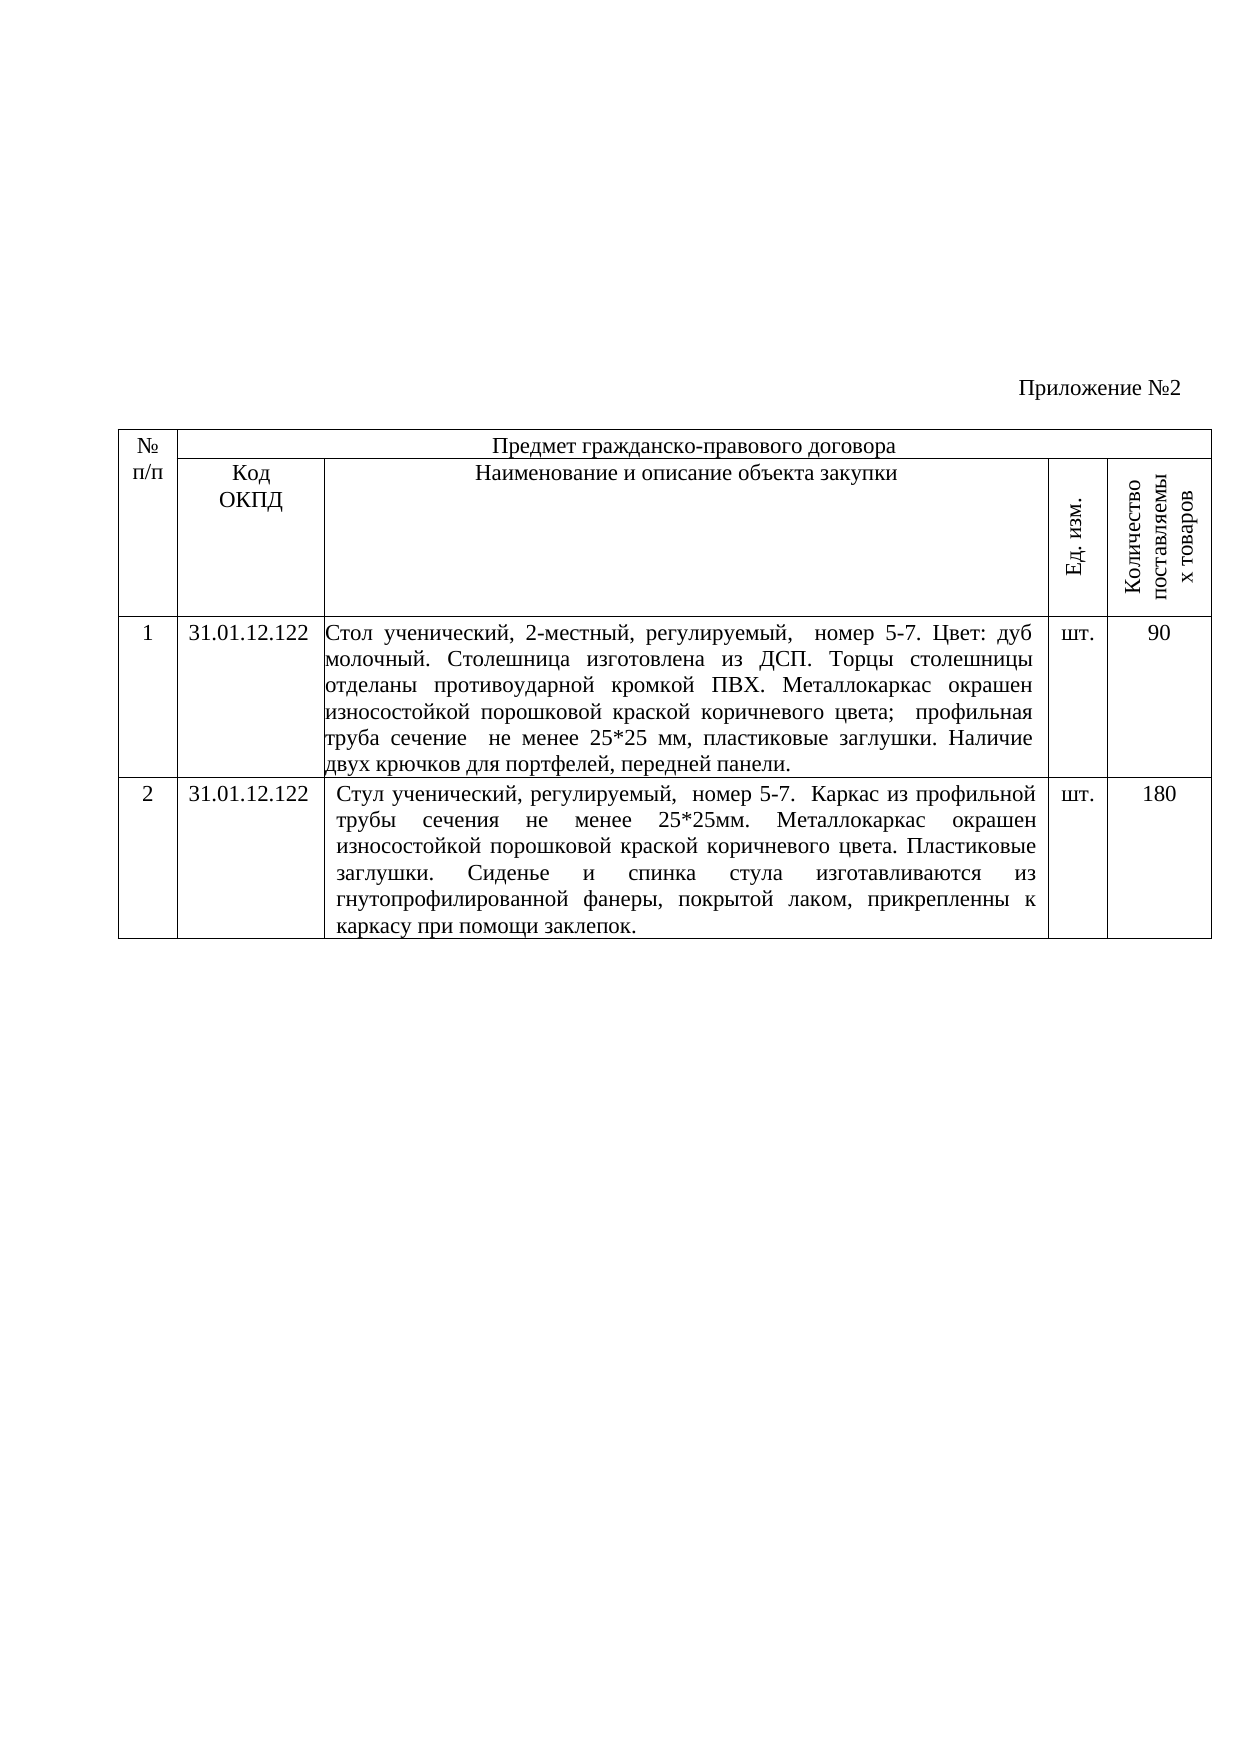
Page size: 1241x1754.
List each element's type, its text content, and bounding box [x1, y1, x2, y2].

table_cell Количество поставляемых товаров [1108, 459, 1211, 616]
table_cell 31.01.12.122 [178, 778, 324, 938]
table_cell Стул ученический, регулируемый, номер 5-7. Каркас из профильной трубы сечения не менее 25*25мм. Металлокаркас окрашен износостойкой порошковой краской коричневого цвета. Пластиковые заглушки. Сиденье и спинка стула изготавливаются из гнутопрофилированной фанеры, покрытой лаком, прикрепленны к каркасу при помощи заклепок. [325, 778, 1048, 938]
table_cell Стол ученический, 2-местный, регулируемый, номер 5-7. Цвет: дуб молочный. Столешница изготовлена из ДСП. Торцы столешницы отделаны противоударной кромкой ПВХ. Металлокаркас окрашен износостойкой порошковой краской коричневого цвета; профильная труба сечение не менее 25*25 мм, пластиковые заглушки. Наличие двух крючков для портфелей, передней панели. [325, 617, 1048, 777]
table_cell 1 [119, 617, 177, 777]
table_cell шт. [1049, 617, 1107, 777]
table_cell Код ОКПД [178, 459, 324, 616]
table_header № п/п [119, 430, 177, 616]
table_cell 31.01.12.122 [178, 617, 324, 777]
table_cell 2 [119, 778, 177, 938]
table_cell 180 [1108, 778, 1211, 938]
table_header Предмет гражданско-правового договора [178, 430, 1211, 458]
table_cell шт. [1049, 778, 1107, 938]
text Приложение №2 [118, 374, 1181, 400]
table_cell Наименование и описание объекта закупки [325, 459, 1048, 616]
table_cell Ед. изм. [1049, 459, 1107, 616]
table_cell 90 [1108, 617, 1211, 777]
